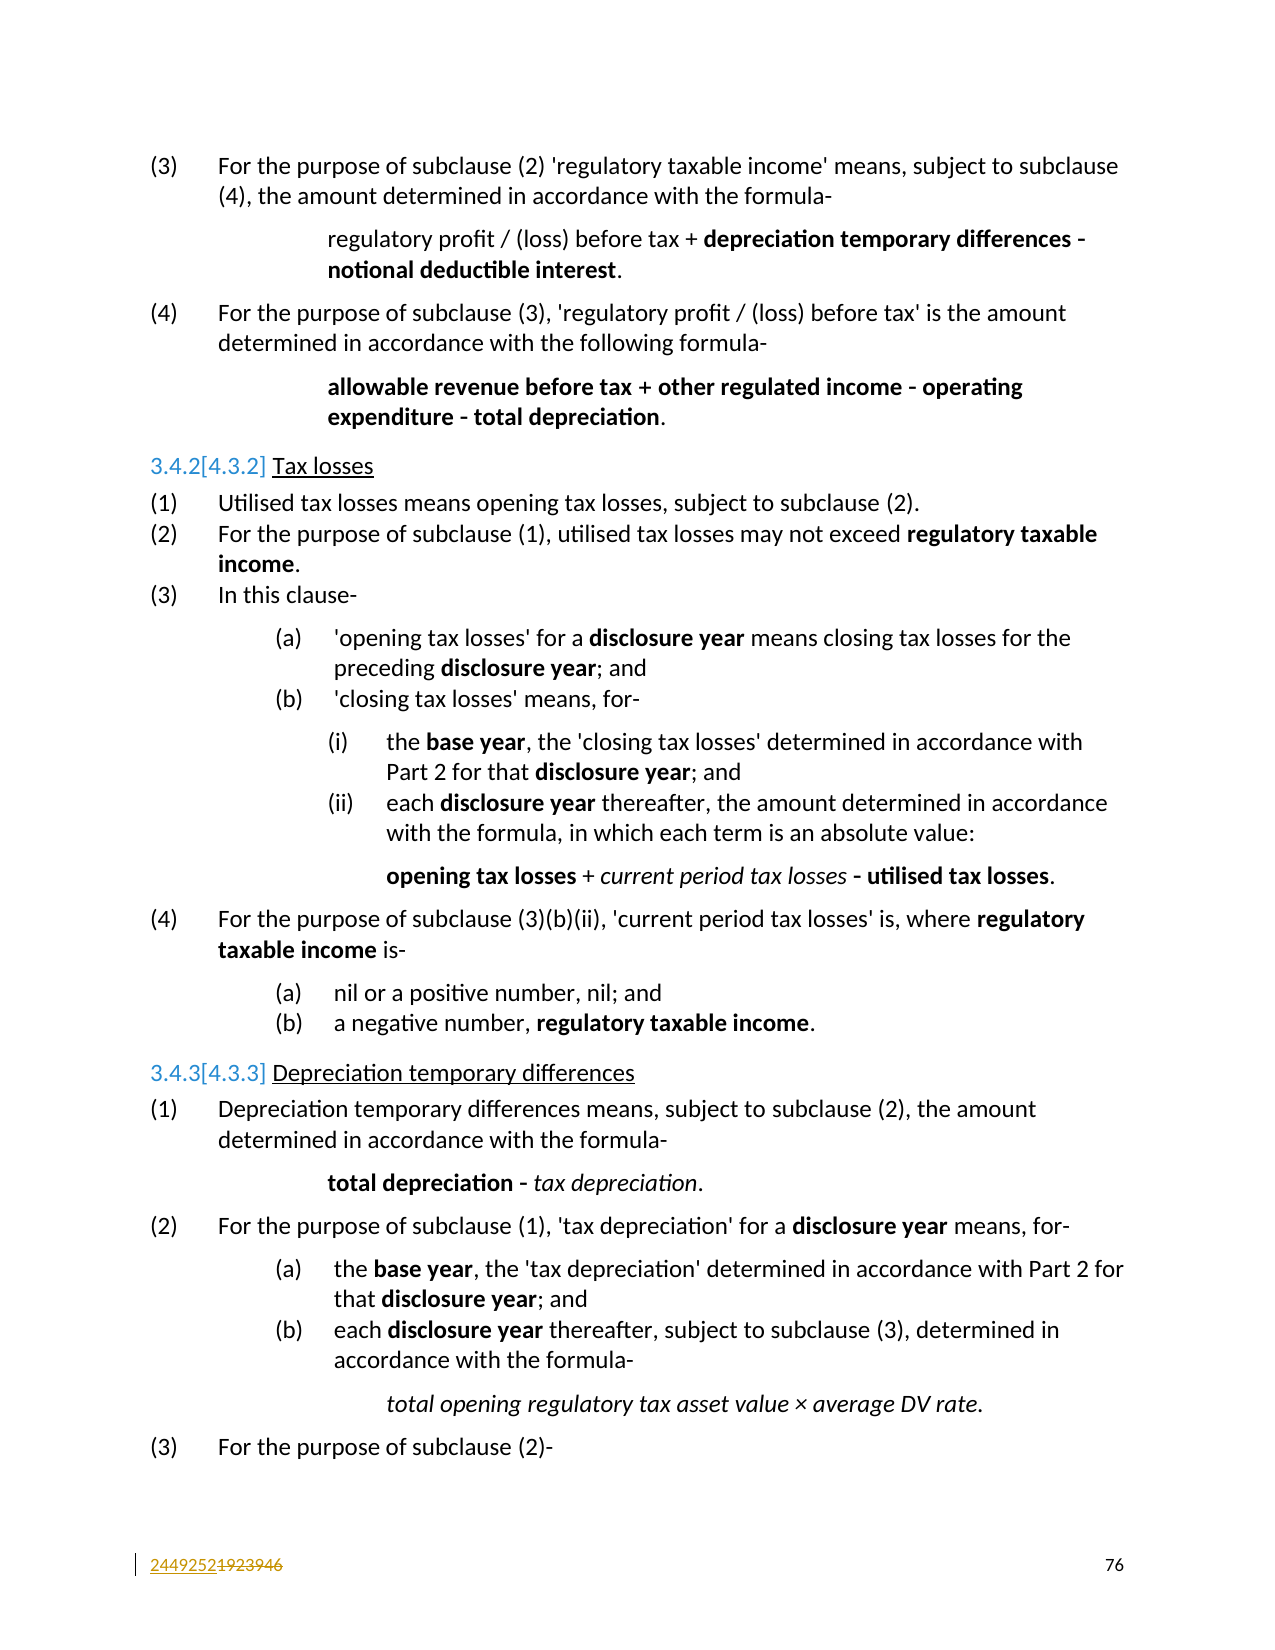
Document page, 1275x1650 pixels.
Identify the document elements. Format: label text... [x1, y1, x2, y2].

subtitle Utilised tax losses means opening tax losses, subject to subclause (2). [150, 487, 1125, 518]
text regulatory profit / (loss) before tax + depreciation temporary differences notional deductible interest. [327, 223, 1125, 284]
subtitle Tax losses [150, 450, 1125, 481]
subtitle For the purpose of subclause (1), 'tax depreciation' for a disclosure year means, for- [150, 1210, 1125, 1241]
text total opening regulatory tax asset value × average DV rate. [386, 1388, 1125, 1418]
subtitle the base year, the 'tax depreciation' determined in accordance with Part 2 for that disclosure year; and [275, 1253, 1125, 1314]
subtitle nil or a positive number, nil; and [275, 977, 1125, 1007]
subtitle 'opening tax losses' for a disclosure year means closing tax losses for the preceding disclosure year; and [275, 622, 1125, 683]
text allowable revenue before tax other regulated income operating expenditure total depreciation. [327, 371, 1125, 432]
subtitle the base year, the 'closing tax losses' determined in accordance with Part 2 for that disclosure year; and [327, 726, 1125, 787]
subtitle For the purpose of subclause (2)- [150, 1431, 1125, 1461]
text total depreciation tax depreciation. [327, 1167, 1125, 1198]
subtitle each disclosure year thereafter, subject to subclause (3), determined in accordance with the formula- [275, 1314, 1125, 1375]
subtitle For the purpose of subclause (3), 'regulatory profit / (loss) before tax' is the amount determined in accordance with the following formula- [150, 297, 1125, 358]
subtitle Depreciation temporary differences [150, 1057, 1125, 1087]
subtitle Depreciation temporary differences means, subject to subclause (2), the amount determined in accordance with the formula- [150, 1093, 1125, 1154]
subtitle For the purpose of subclause (2) 'regulatory taxable income' means, subject to subclause (4), the amount determined in accordance with the formula- [150, 150, 1125, 211]
subtitle For the purpose of subclause (3)(b)(ii), 'current period tax losses' is, where regulatory taxable income is- [150, 903, 1125, 964]
subtitle a negative number, regulatory taxable income. [275, 1007, 1125, 1038]
text opening tax losses + current period tax losses utilised tax losses. [386, 860, 1125, 891]
subtitle For the purpose of subclause (1), utilised tax losses may not exceed regulatory taxable income. [150, 518, 1125, 579]
subtitle In this clause- [150, 579, 1125, 609]
subtitle 'closing tax losses' means, for- [275, 683, 1125, 713]
subtitle each disclosure year thereafter, the amount determined in accordance with the formula, in which each term is an absolute value: [327, 787, 1125, 848]
